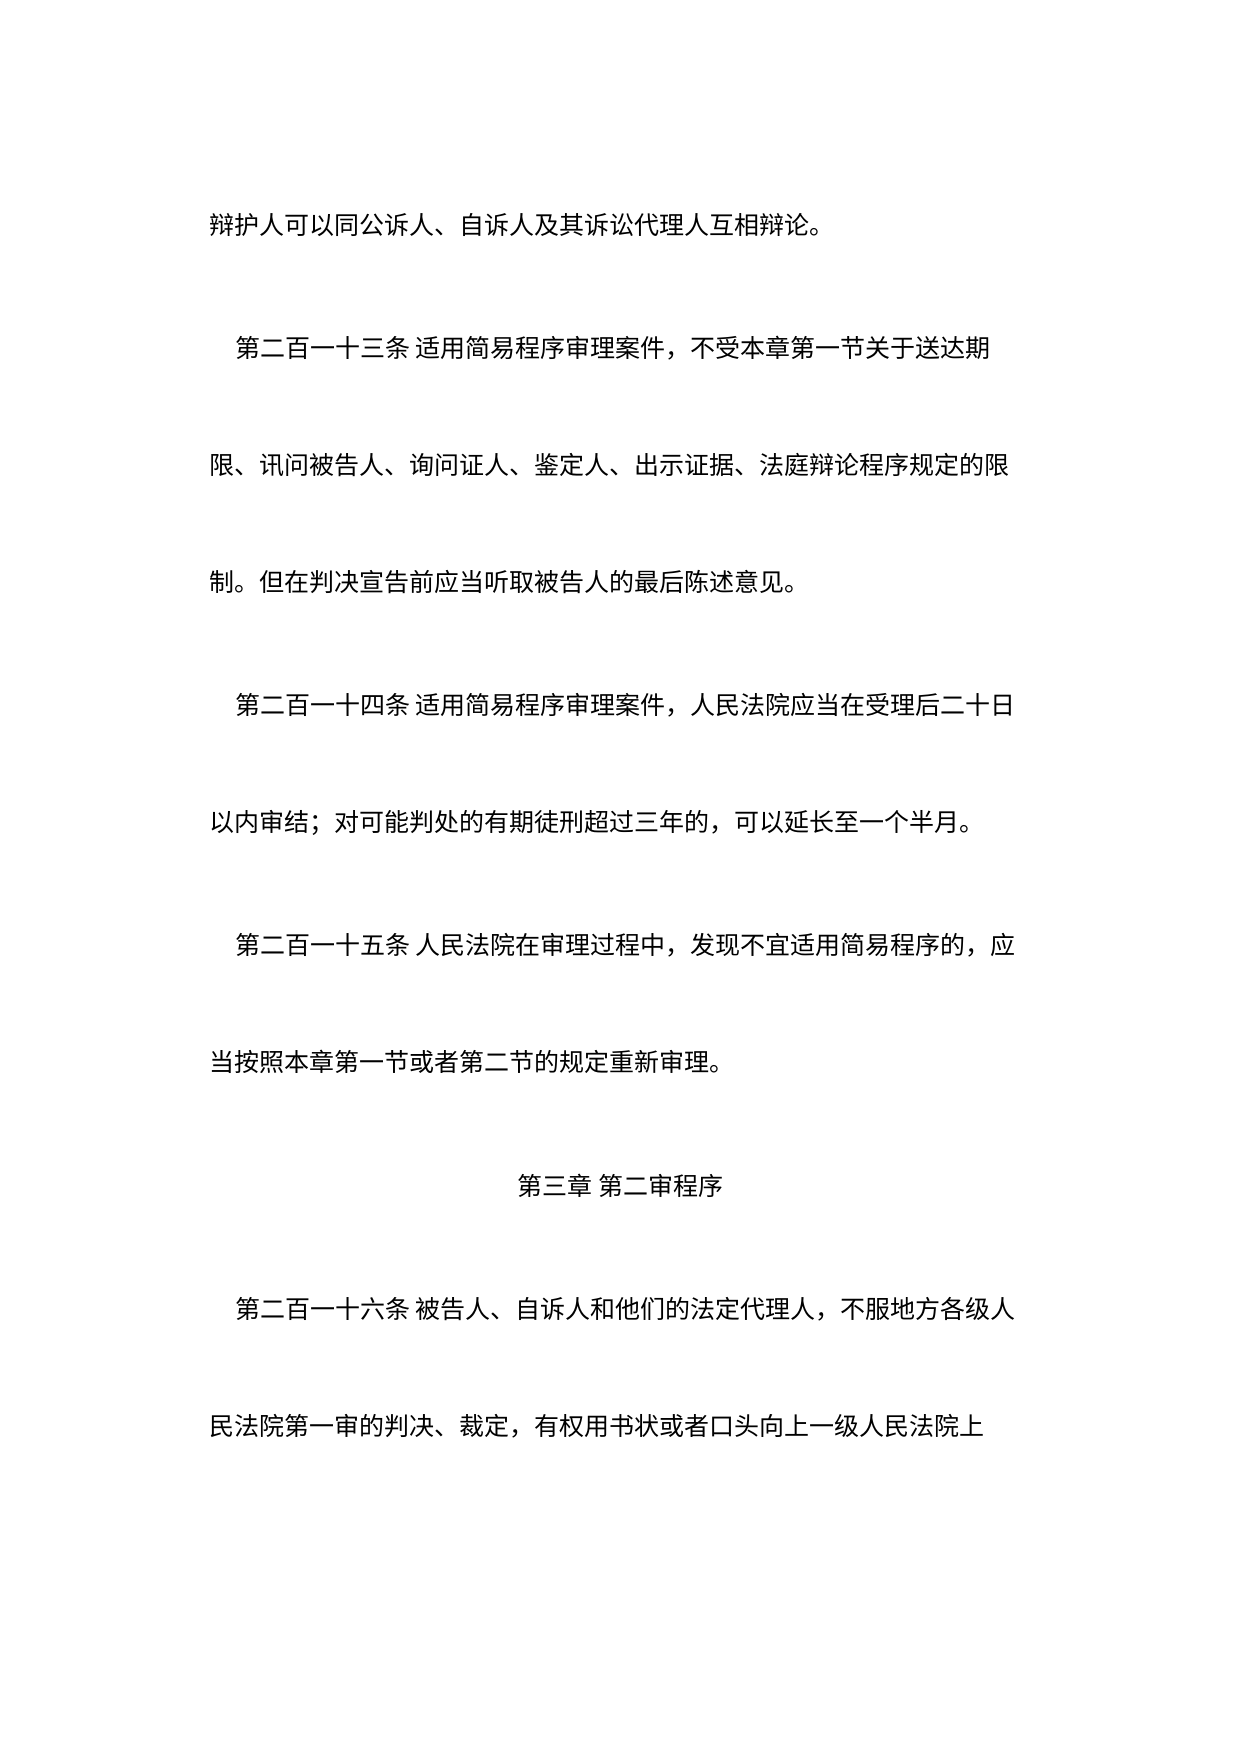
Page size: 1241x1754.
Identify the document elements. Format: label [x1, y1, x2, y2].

table_header [209, 162, 1031, 1457]
